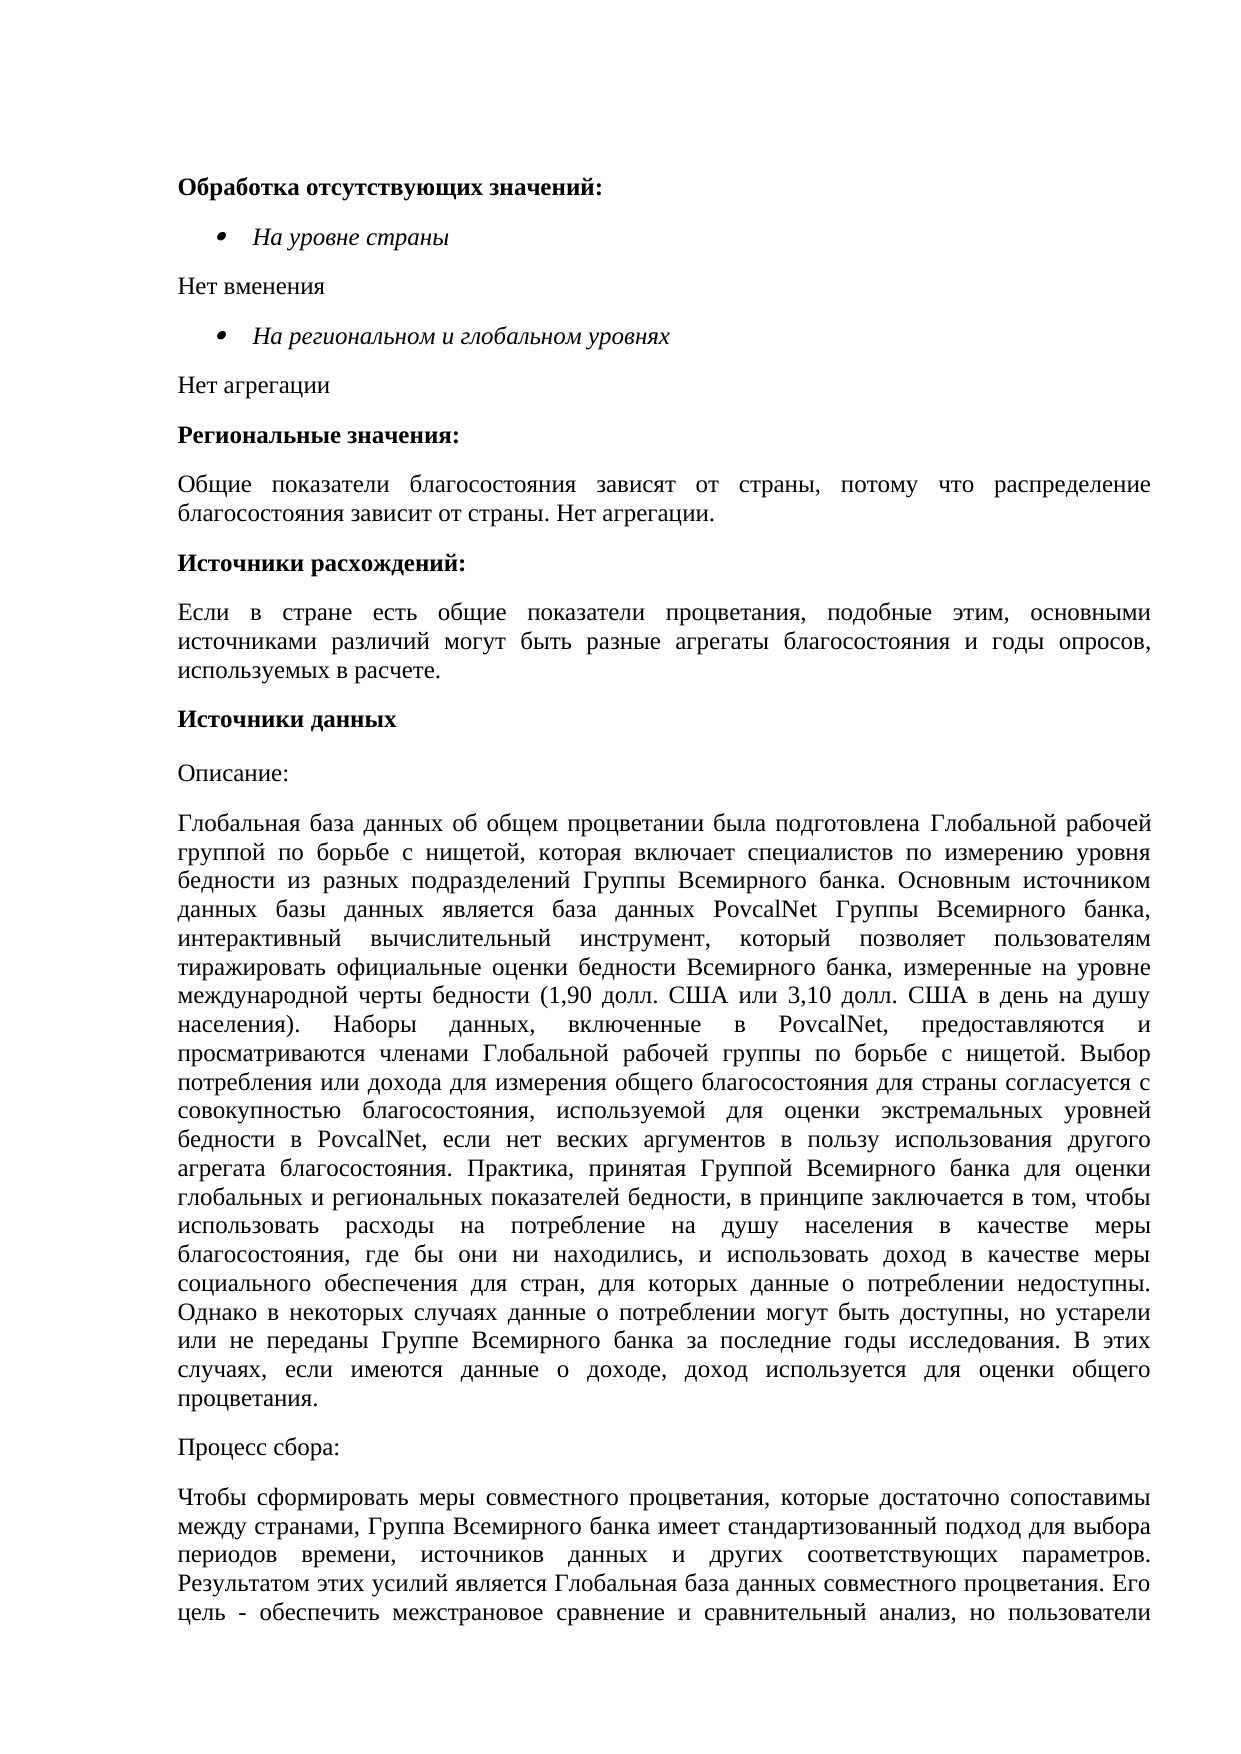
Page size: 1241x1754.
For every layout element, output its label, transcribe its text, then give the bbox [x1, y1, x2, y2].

text Обработка отсутствующих значений: [177, 172, 1152, 201]
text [177, 1482, 1152, 1626]
text Глобальная база данных об общем процветании была подготовлена ​​Глобальной рабочей группой по борьбе с нищетой, которая включает специалистов по измерению уровня бедности из разных подразделений Группы Всемирного банка. Основным источником данных базы данных является база данных PovcalNet Группы Всемирного банка, интерактивный вычислительный инструмент, который позволяет пользователям тиражировать официальные оценки бедности Всемирного банка, измеренные на уровне международной черты бедности (1,90 долл. США или 3,10 долл. США в день на душу населения). Наборы данных, включенные в PovcalNet, предоставляются и просматриваются членами Глобальной рабочей группы по борьбе с нищетой. Выбор потребления или дохода для измерения общего благосостояния для страны согласуется с совокупностью благосостояния, используемой для оценки экстремальных уровней бедности в PovcalNet, если нет веских аргументов в пользу использования другого агрегата благосостояния. Практика, принятая Группой Всемирного банка для оценки глобальных и региональных показателей бедности, в принципе заключается в том, чтобы использовать расходы на потребление на душу населения в качестве меры благосостояния, где бы они ни находились, и использовать доход в качестве меры социального обеспечения для стран, для которых данные о потреблении недоступны. Однако в некоторых случаях данные о потреблении могут быть доступны, но устарели или не переданы Группе Всемирного банка за последние годы исследования. В этих случаях, если имеются данные о доходе, доход используется для оценки общего процветания. [177, 808, 1152, 1412]
text Региональные значения: [177, 420, 1152, 449]
text Нет вменения [177, 271, 1152, 300]
text Источники данных [177, 704, 1152, 733]
text Процесс сбора: [177, 1432, 1152, 1461]
text Общие показатели благосостояния зависят от страны, потому что распределение благосостояния зависит от страны. Нет агрегации. [177, 469, 1152, 527]
text Описание: [177, 758, 1152, 787]
text Нет агрегации [177, 370, 1152, 399]
list На уровне страны [215, 222, 1152, 250]
text Источники расхождений: [177, 548, 1152, 577]
text Если в стране есть общие показатели процветания, подобные этим, основными источниками различий могут быть разные агрегаты благосостояния и годы опросов, используемых в расчете. [177, 597, 1152, 684]
list На региональном и глобальном уровнях [215, 321, 1152, 349]
